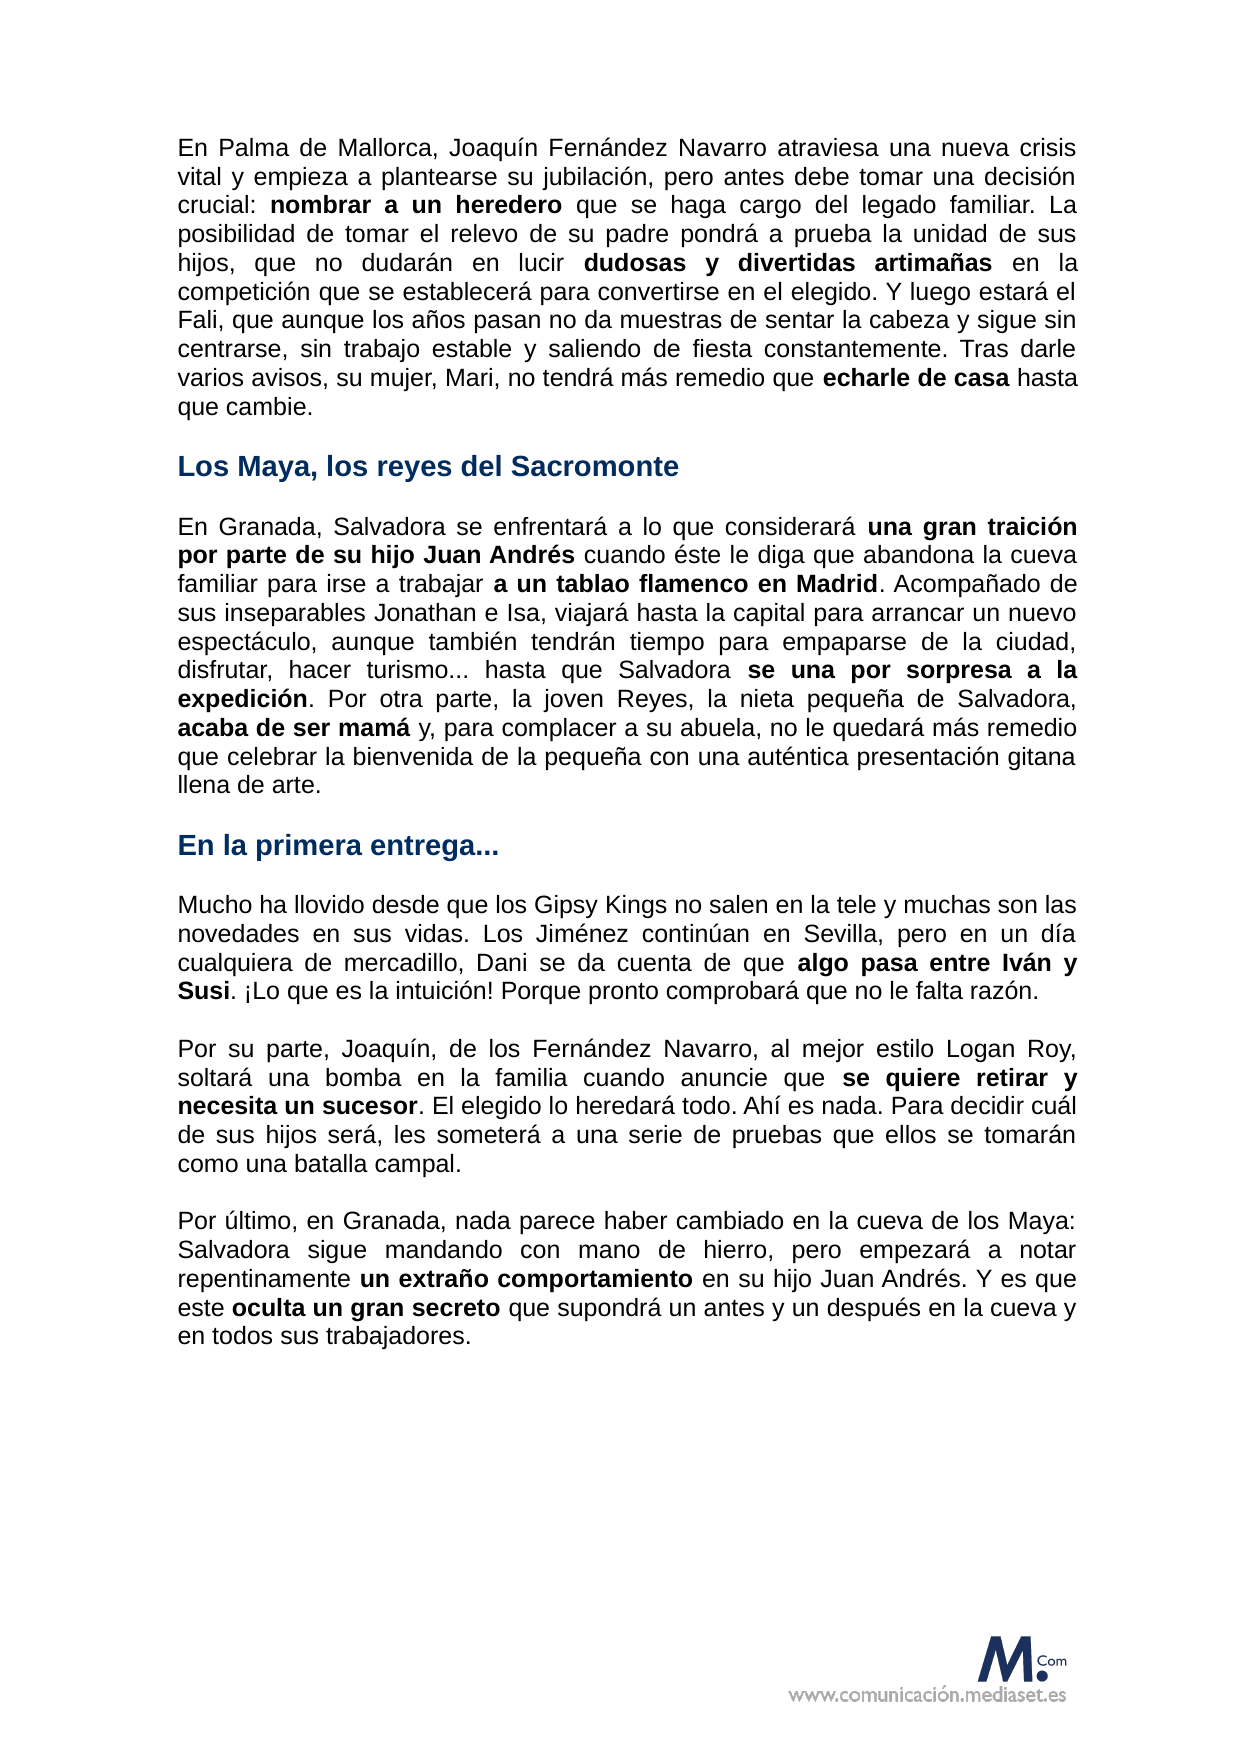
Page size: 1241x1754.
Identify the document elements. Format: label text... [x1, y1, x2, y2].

text En Granada, Salvadora se enfrentará a lo que considerará una gran traición por parte de su hijo Juan Andrés cuando éste le diga que abandona la cueva familiar para irse a trabajar a un tablao flamenco en Madrid. Acompañado de sus inseparables Jonathan e Isa, viajará hasta la capital para arrancar un nuevo espectáculo, aunque también tendrán tiempo para empaparse de la ciudad, disfrutar, hacer turismo... hasta que Salvadora se una por sorpresa a la expedición. Por otra parte, la joven Reyes, la nieta pequeña de Salvadora, acaba de ser mamá y, para complacer a su abuela, no le quedará más remedio que celebrar la bienvenida de la pequeña con una auténtica presentación gitana llena de arte. [177, 511, 1078, 799]
text Por su parte, Joaquín, de los Fernández Navarro, al mejor estilo Logan Roy, soltará una bomba en la familia cuando anuncie que se quiere retirar y necesita un sucesor. El elegido lo heredará todo. Ahí es nada. Para decidir cuál de sus hijos será, les someterá a una serie de pruebas que ellos se tomarán como una batalla campal. [177, 1034, 1078, 1177]
text En Palma de Mallorca, Joaquín Fernández Navarro atraviesa una nueva crisis vital y empieza a plantearse su jubilación, pero antes debe tomar una decisión crucial: nombrar a un heredero que se haga cargo del legado familiar. La posibilidad de tomar el relevo de su padre pondrá a prueba la unidad de sus hijos, que no dudarán en lucir dudosas y divertidas artimañas en la competición que se establecerá para convertirse en el elegido. Y luego estará el Fali, que aunque los años pasan no da muestras de sentar la cabeza y sigue sin centrarse, sin trabajo estable y saliendo de fiesta constantemente. Tras darle varios avisos, su mujer, Mari, no tendrá más remedio que echarle de casa hasta que cambie. [177, 133, 1078, 420]
text Mucho ha llovido desde que los Gipsy Kings no salen en la tele y muchas son las novedades en sus vidas. Los Jiménez continúan en Sevilla, pero en un día cualquiera de mercadillo, Dani se da cuenta de que algo pasa entre Iván y Susi. ¡Lo que es la intuición! Porque pronto comprobará que no le falta razón. [177, 890, 1078, 1005]
text Los Maya, los reyes del Sacromonte [177, 449, 1078, 483]
text En la primera entrega... [177, 828, 1078, 861]
picture [775, 1613, 1239, 1720]
text Por último, en Granada, nada parece haber cambiado en la cueva de los Maya: Salvadora sigue mandando con mano de hierro, pero empezará a notar repentinamente un extraño comportamiento en su hijo Juan Andrés. Y es que este oculta un gran secreto que supondrá un antes y un después en la cueva y en todos sus trabajadores. [177, 1206, 1078, 1350]
